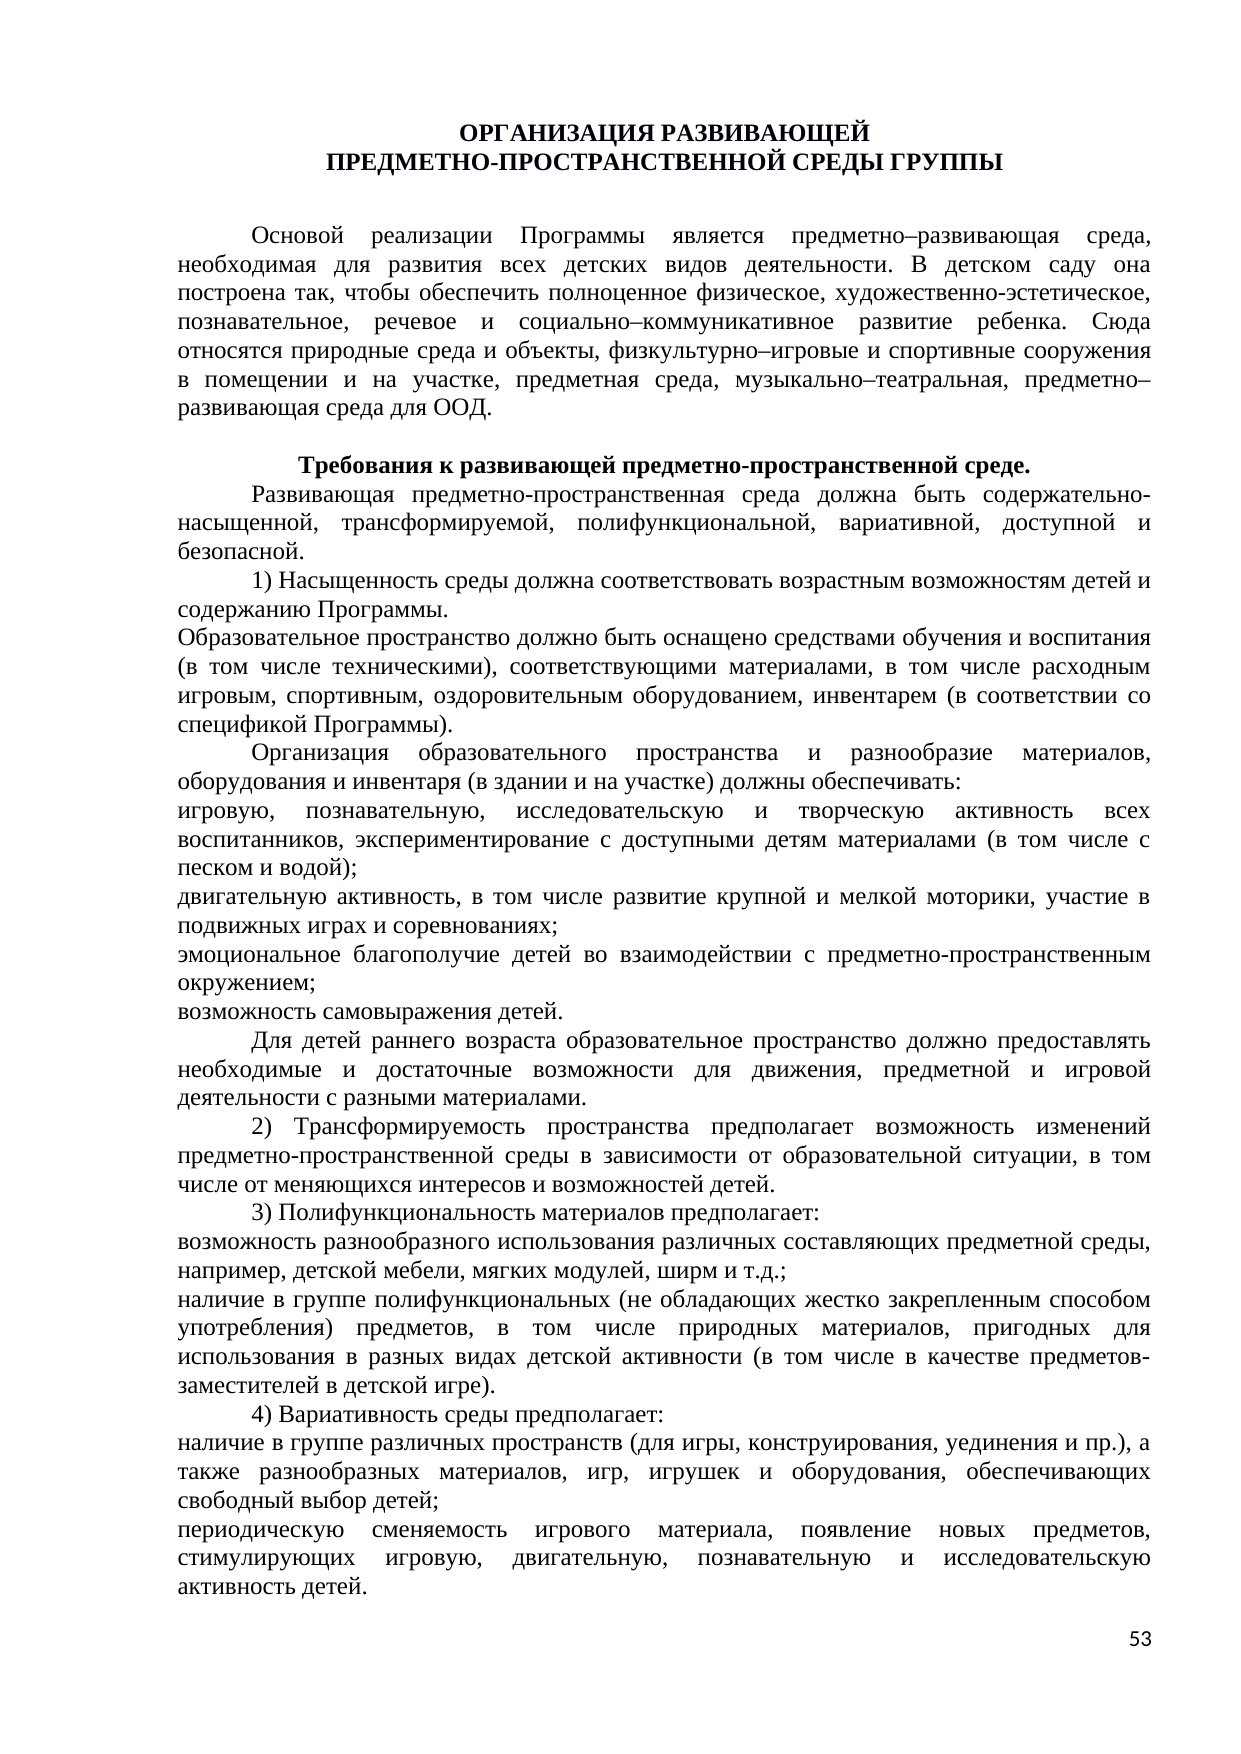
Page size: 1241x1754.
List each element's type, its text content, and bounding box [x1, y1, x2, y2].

text Развивающая предметно-пространственная среда должна быть содержательно-насыщенной, трансформируемой, полифункциональной, вариативной, доступной и безопасной. [177, 479, 1152, 565]
text 2) Трансформируемость пространства предполагает возможность изменений предметно-пространственной среды в зависимости от образовательной ситуации, в том числе от меняющихся интересов и возможностей детей. [177, 1111, 1152, 1197]
text возможность самовыражения детей. [177, 996, 1152, 1025]
text периодическую сменяемость игрового материала, появление новых предметов, стимулирующих игровую, двигательную, познавательную и исследовательскую активность детей. [177, 1514, 1152, 1600]
text наличие в группе полифункциональных (не обладающих жестко закрепленным способом употребления) предметов, в том числе природных материалов, пригодных для использования в разных видах детской активности (в том числе в качестве предметов-заместителей в детской игре). [177, 1284, 1152, 1399]
text Требования к развивающей предметно-пространственной среде. [177, 450, 1152, 479]
text наличие в группе различных пространств (для игры, конструирования, уединения и пр.), а также разнообразных материалов, игр, игрушек и оборудования, обеспечивающих свободный выбор детей; [177, 1427, 1152, 1514]
text Основой реализации Программы является предметно–развивающая среда, необходимая для развития всех детских видов деятельности. В детском саду она построена так, чтобы обеспечить полноценное физическое, художественно-эстетическое, познавательное, речевое и социально–коммуникативное развитие ребенка. Сюда относятся природные среда и объекты, физкультурно–игровые и спортивные сооружения в помещении и на участке, предметная среда, музыкально–театральная, предметно–развивающая среда для ООД. [177, 220, 1152, 421]
text 3) Полифункциональность материалов предполагает: [177, 1197, 1152, 1226]
text Для детей раннего возраста образовательное пространство должно предоставлять необходимые и достаточные возможности для движения, предметной и игровой деятельности с разными материалами. [177, 1025, 1152, 1111]
text ПРЕДМЕТНО-ПРОСТРАНСТВЕННОЙ СРЕДЫ ГРУППЫ [177, 147, 1152, 176]
text 1) Насыщенность среды должна соответствовать возрастным возможностям детей и содержанию Программы. [177, 565, 1152, 622]
text Образовательное пространство должно быть оснащено средствами обучения и воспитания (в том числе техническими), соответствующими материалами, в том числе расходным игровым, спортивным, оздоровительным оборудованием, инвентарем (в соответствии со спецификой Программы). [177, 622, 1152, 737]
text возможность разнообразного использования различных составляющих предметной среды, например, детской мебели, мягких модулей, ширм и т.д.; [177, 1226, 1152, 1284]
text ОРГАНИЗАЦИЯ РАЗВИВАЮЩЕЙ [177, 118, 1152, 147]
text игровую, познавательную, исследовательскую и творческую активность всех воспитанников, экспериментирование с доступными детям материалами (в том числе с песком и водой); [177, 795, 1152, 881]
text 4) Вариативность среды предполагает: [177, 1399, 1152, 1427]
text Организация образовательного пространства и разнообразие материалов, оборудования и инвентаря (в здании и на участке) должны обеспечивать: [177, 737, 1152, 795]
text двигательную активность, в том числе развитие крупной и мелкой моторики, участие в подвижных играх и соревнованиях; [177, 881, 1152, 939]
text эмоциональное благополучие детей во взаимодействии с предметно-пространственным окружением; [177, 939, 1152, 996]
